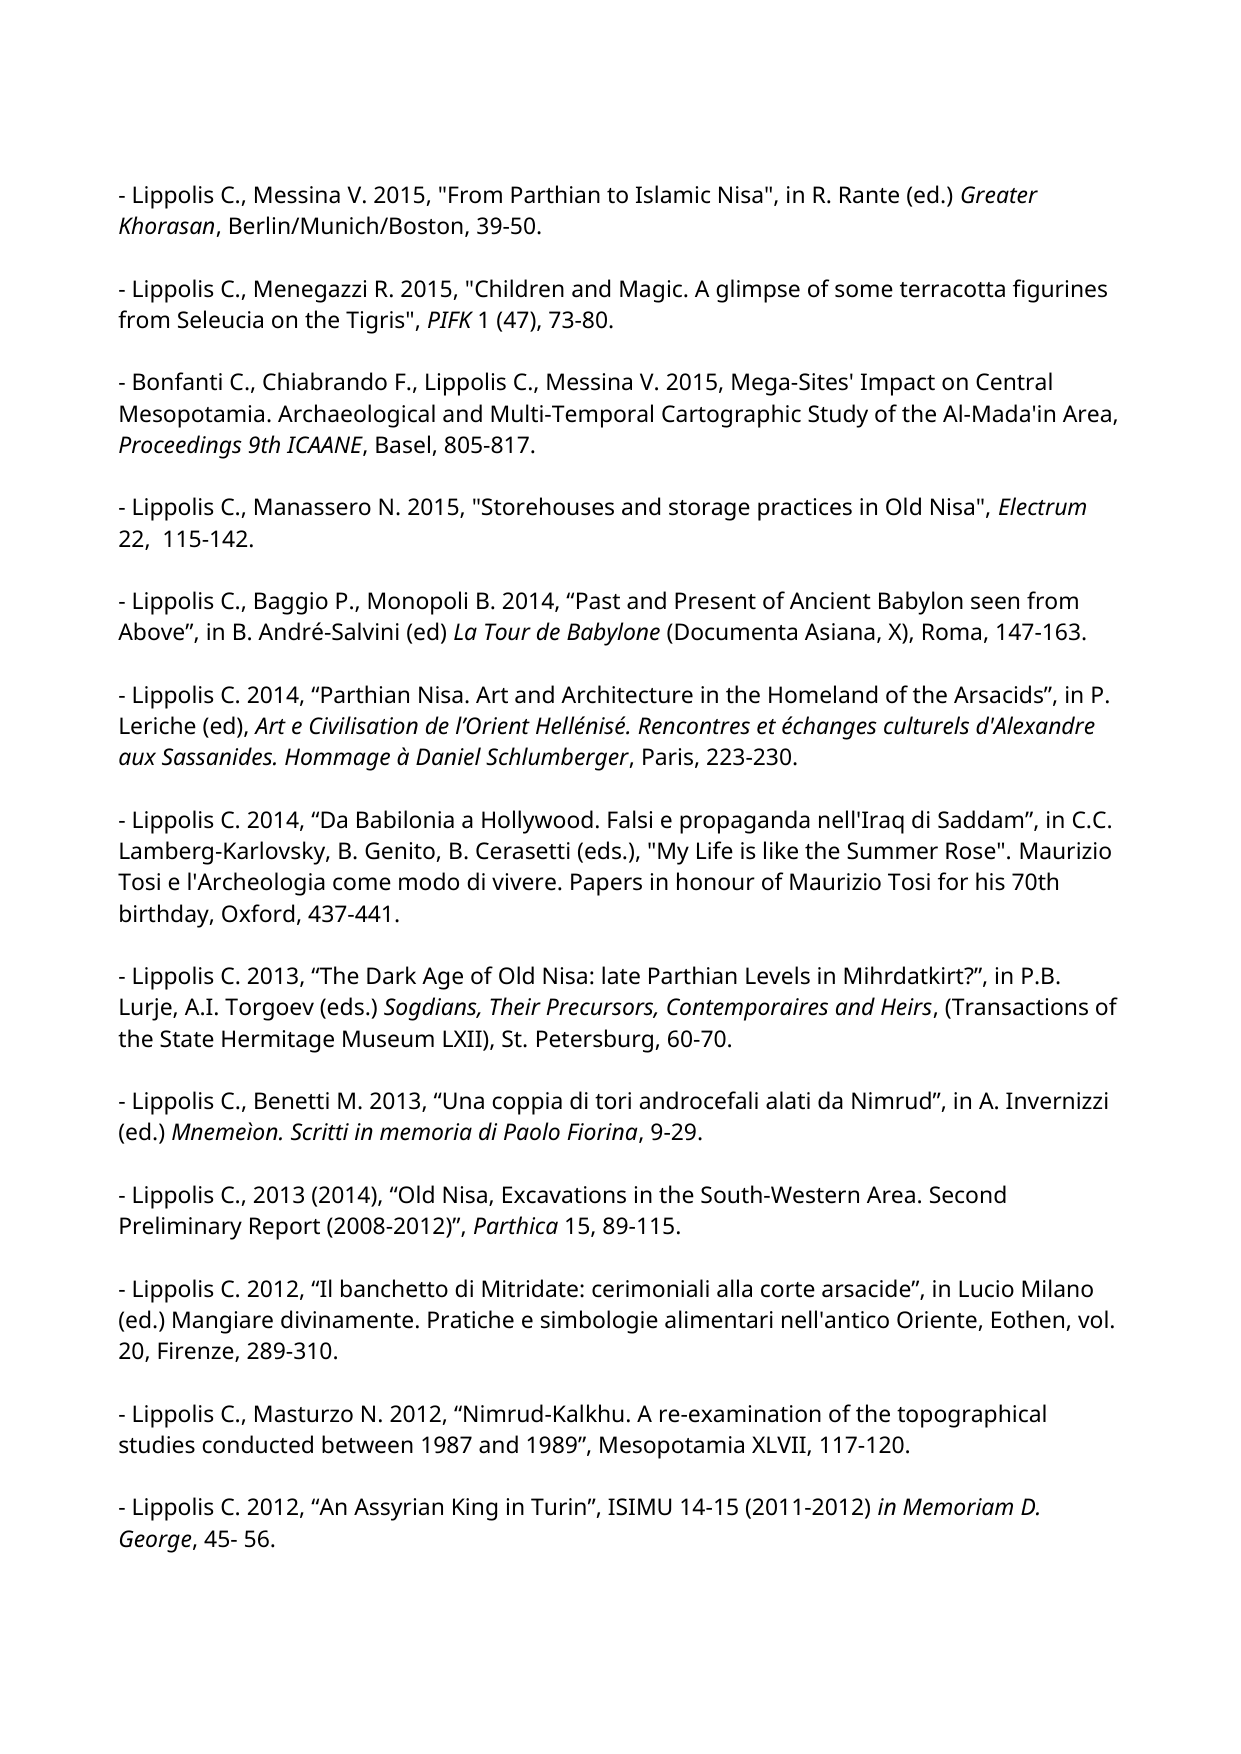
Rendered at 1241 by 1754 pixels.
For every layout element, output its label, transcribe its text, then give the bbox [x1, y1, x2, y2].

text - Lippolis C., Messina V. 2015, "From Parthian to Islamic Nisa", in R. Rante (ed.) Greater Khorasan, Berlin/Munich/Boston, 39-50. [118, 179, 1122, 241]
text - Lippolis C. 2014, “Parthian Nisa. Art and Architecture in the Homeland of the Arsacids”, in P. Leriche (ed), Art e Civilisation de l’Orient Hellénisé. Rencontres et échanges culturels d'Alexandre aux Sassanides. Hommage à Daniel Schlumberger, Paris, 223-230. [118, 679, 1122, 773]
text - Lippolis C., Baggio P., Monopoli B. 2014, “Past and Present of Ancient Babylon seen from Above”, in B. André-Salvini (ed) La Tour de Babylone (Documenta Asiana, X), Roma, 147-163. [118, 585, 1122, 648]
text - Lippolis C. 2012, “An Assyrian King in Turin”, ISIMU 14-15 (2011-2012) in Memoriam D. George, 45- 56. [118, 1491, 1122, 1554]
text - Lippolis C., Benetti M. 2013, “Una coppia di tori androcefali alati da Nimrud”, in A. Invernizzi (ed.) Mnemeìon. Scritti in memoria di Paolo Fiorina, 9-29. [118, 1085, 1122, 1148]
text - Lippolis C., Menegazzi R. 2015, "Children and Magic. A glimpse of some terracotta figurines from Seleucia on the Tigris", PIFK 1 (47), 73-80. [118, 273, 1122, 335]
text - Lippolis C., Masturzo N. 2012, “Nimrud-Kalkhu. A re-examination of the topographical studies conducted between 1987 and 1989”, Mesopotamia XLVII, 117-120. [118, 1398, 1122, 1460]
text - Lippolis C., Manassero N. 2015, "Storehouses and storage practices in Old Nisa", Electrum 22, 115-142. [118, 491, 1122, 554]
text - Lippolis C. 2013, “The Dark Age of Old Nisa: late Parthian Levels in Mihrdatkirt?”, in P.B. Lurje, A.I. Torgoev (eds.) Sogdians, Their Precursors, Contemporaires and Heirs, (Transactions of the State Hermitage Museum LXII), St. Petersburg, 60-70. [118, 960, 1122, 1054]
text - Bonfanti C., Chiabrando F., Lippolis C., Messina V. 2015, Mega-Sites' Impact on Central Mesopotamia. Archaeological and Multi-Temporal Cartographic Study of the Al-Mada'in Area, Proceedings 9th ICAANE, Basel, 805-817. [118, 366, 1122, 460]
text - Lippolis C. 2014, “Da Babilonia a Hollywood. Falsi e propaganda nell'Iraq di Saddam”, in C.C. Lamberg-Karlovsky, B. Genito, B. Cerasetti (eds.), "My Life is like the Summer Rose". Maurizio Tosi e l'Archeologia come modo di vivere. Papers in honour of Maurizio Tosi for his 70th birthday, Oxford, 437-441. [118, 804, 1122, 929]
text - Lippolis C. 2012, “Il banchetto di Mitridate: cerimoniali alla corte arsacide”, in Lucio Milano (ed.) Mangiare divinamente. Pratiche e simbologie alimentari nell'antico Oriente, Eothen, vol. 20, Firenze, 289-310. [118, 1273, 1122, 1366]
text - Lippolis C., 2013 (2014), “Old Nisa, Excavations in the South-Western Area. Second Preliminary Report (2008-2012)”, Parthica 15, 89-115. [118, 1179, 1122, 1241]
